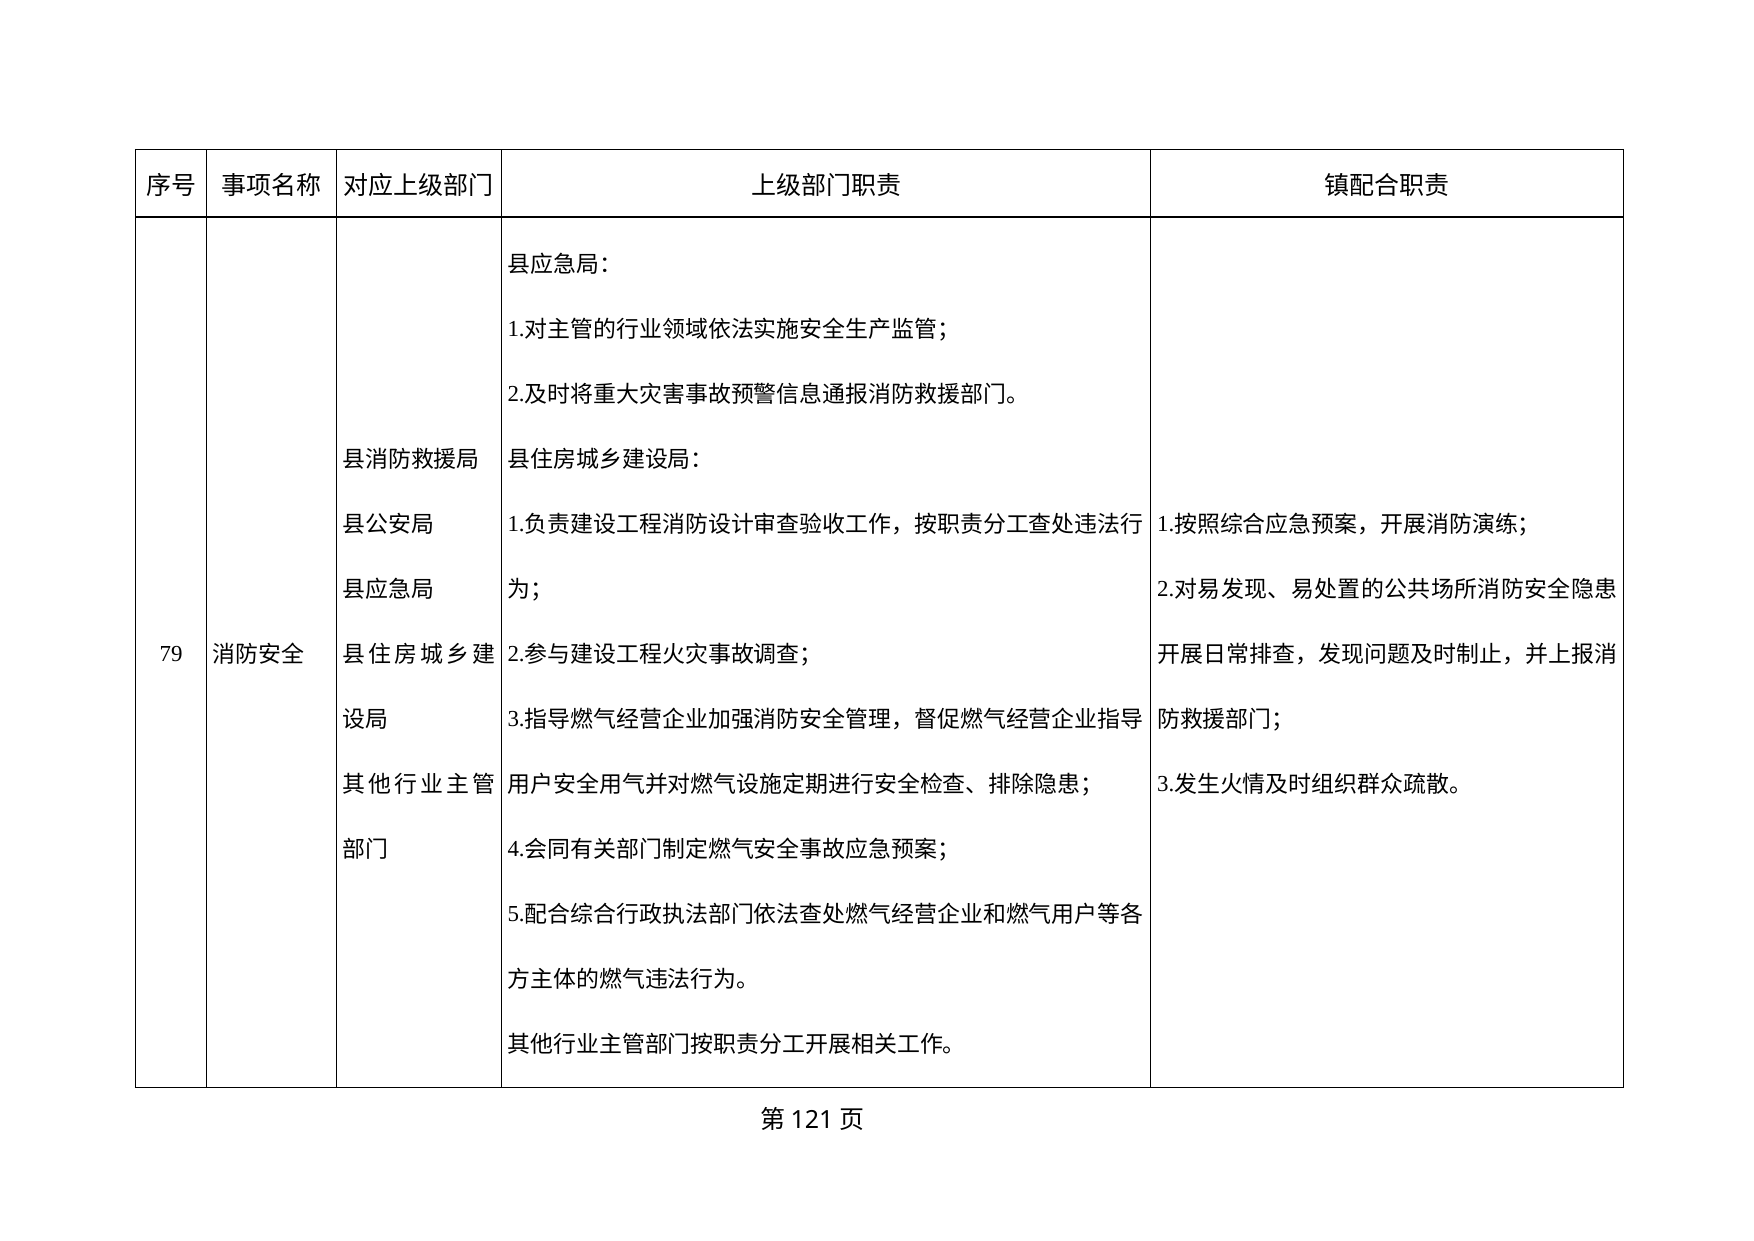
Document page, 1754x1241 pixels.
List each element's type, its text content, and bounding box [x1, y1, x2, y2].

table_header 上级部门职责 [502, 150, 1150, 216]
table_cell 消防安全 [207, 218, 336, 1087]
table_header 事项名称 [207, 150, 336, 216]
table_cell 79 [136, 218, 206, 1087]
table_header 镇配合职责 [1151, 150, 1623, 216]
table_header 对应上级部门 [337, 150, 501, 216]
table_cell 1.按照综合应急预案，开展消防演练； 2.对易发现、易处置的公共场所消防安全隐患开展日常排查，发现问题及时制止，并上报消防救援部门； 3.发生火情及时组织群众疏散。 [1151, 218, 1623, 1087]
table_cell 县应急局： 1.对主管的行业领域依法实施安全生产监管； 2.及时将重大灾害事故预警信息通报消防救援部门。 县住房城乡建设局： 1.负责建设工程消防设计审查验收工作，按职责分工查处违法行为； 2.参与建设工程火灾事故调查； 3.指导燃气经营企业加强消防安全管理，督促燃气经营企业指导用户安全用气并对燃气设施定期进行安全检查、排除隐患； 4.会同有关部门制定燃气安全事故应急预案； 5.配合综合行政执法部门依法查处燃气经营企业和燃气用户等各方主体的燃气违法行为。 其他行业主管部门按职责分工开展相关工作。 [502, 218, 1150, 1087]
table_cell 县消防救援局 县公安局 县应急局 县住房城乡建设局 其他行业主管部门 [337, 218, 501, 1087]
table_header 序号 [136, 150, 206, 216]
